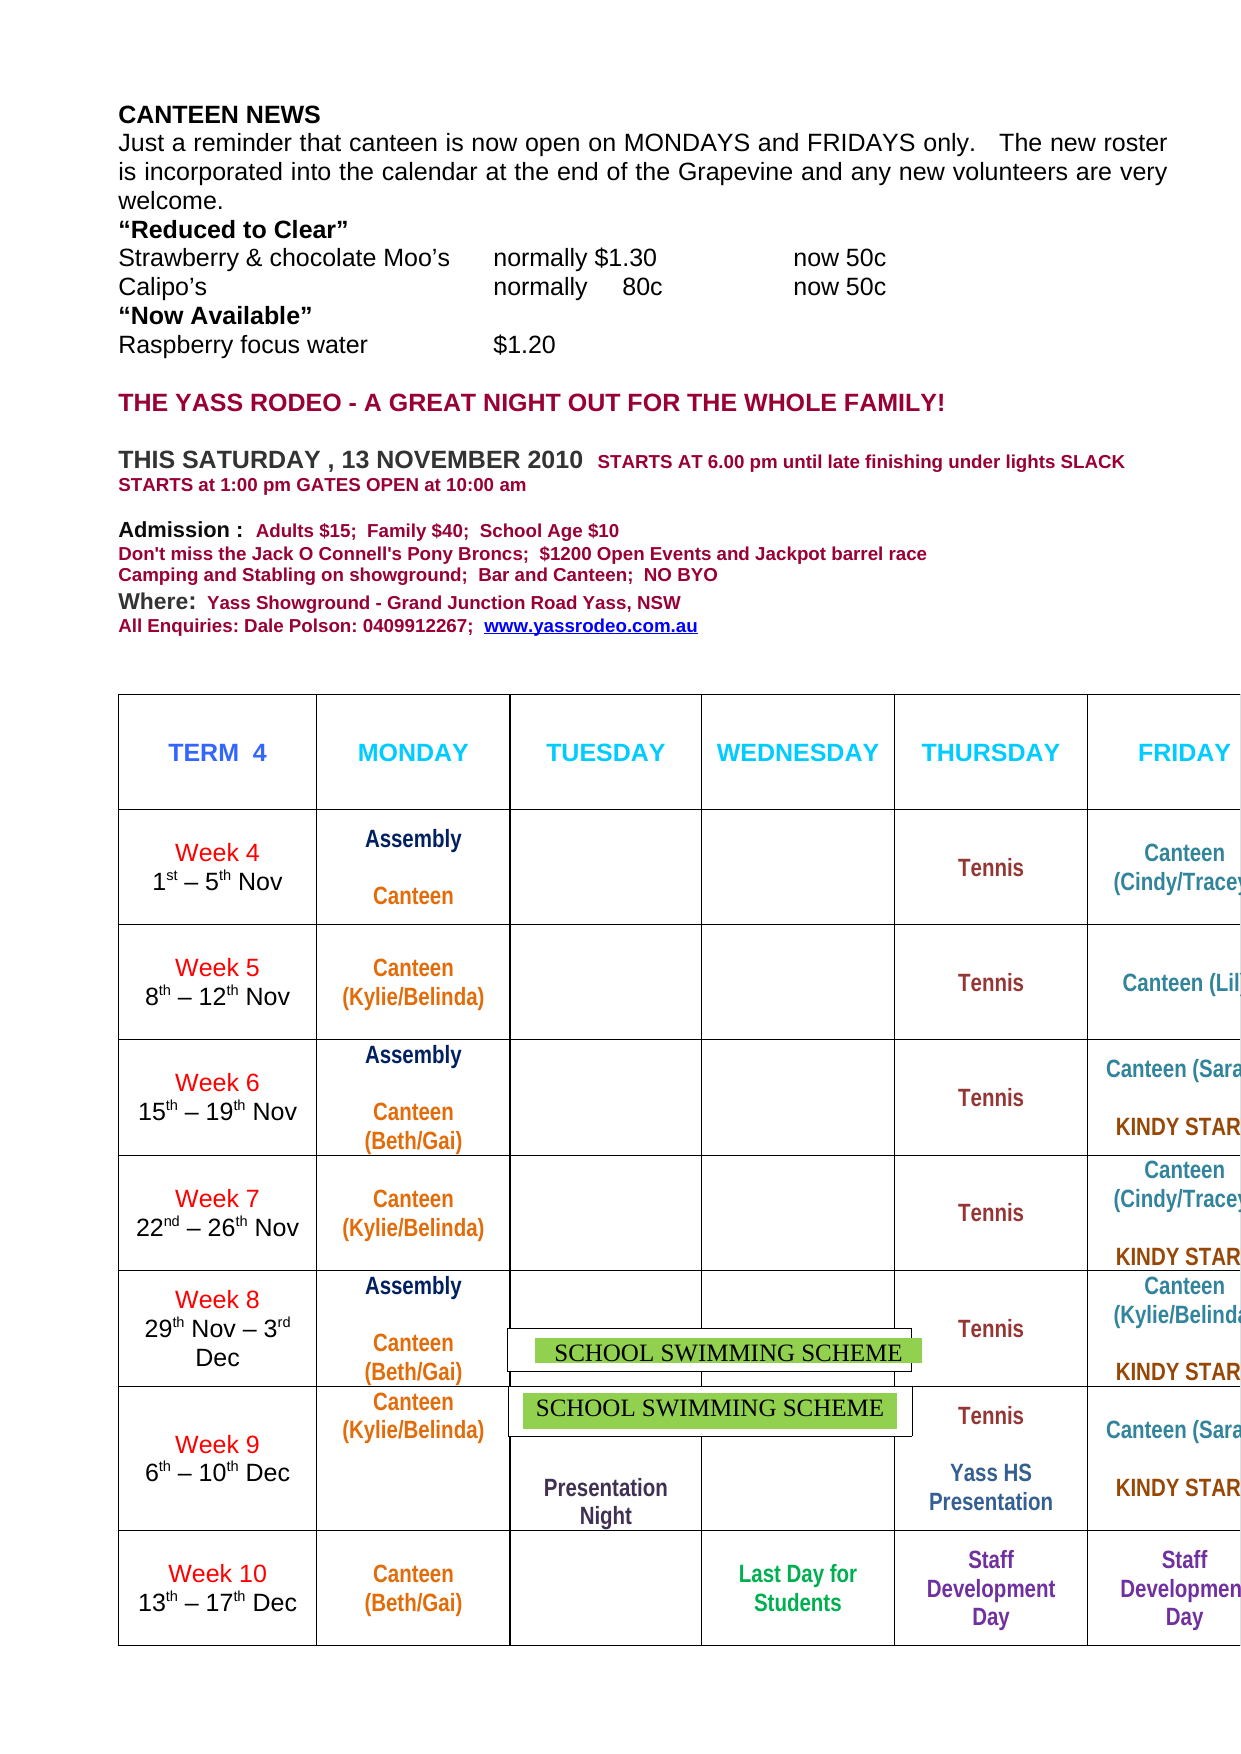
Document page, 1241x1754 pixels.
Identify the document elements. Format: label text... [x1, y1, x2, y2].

table_cell [511, 925, 701, 1039]
table_cell Week 4 1st – 5th Nov [119, 810, 316, 924]
table_cell Tennis [895, 1040, 1087, 1154]
text Just a reminder that canteen is now open on MONDAYS and FRIDAYS only. The new roster is incorporated into the calendar at the end of the Grapevine and any new volunteers are very welcome. [118, 128, 1169, 214]
table_cell Canteen (Sarah) KINDY START [1088, 1040, 1240, 1154]
table_cell Staff Development Day [895, 1531, 1087, 1645]
table_cell [511, 1531, 701, 1645]
table_header WEDNESDAY [702, 695, 894, 809]
table_cell Canteen (Kylie/Belinda) [317, 1156, 509, 1270]
table_cell [702, 1156, 894, 1270]
table_cell Canteen (Cindy/Tracey) KINDY START [1088, 1156, 1240, 1270]
table_cell Canteen (Kylie/Belinda) [317, 1387, 509, 1530]
table_cell Staff Development Day [1088, 1531, 1240, 1645]
table_cell [511, 1372, 701, 1386]
table_header TUESDAY [511, 695, 701, 809]
table_cell Canteen (Kylie/Belinda) KINDY START [1088, 1271, 1240, 1386]
text “Reduced to Clear” [118, 214, 1169, 243]
table_cell Tennis [895, 810, 1087, 924]
text Calipo’s normally 80c now 50c [118, 272, 1169, 301]
text THIS SATURDAY , 13 NOVEMBER 2010 STARTS AT 6.00 pm until late finishing under lights SLACK STARTS at 1:00 pm GATES OPEN at 10:00 am Admission : Adults $15; Family $40; School Age $10 Don't miss the Jack O Connell's Pony Broncs; $1200 Open Events and Jackpot barrel race Camping and Stabling on showground; Bar and Canteen; NO BYO Where: Yass Showground - Grand Junction Road Yass, NSW All Enquiries: Dale Polson: 0409912267; www.yassrodeo.com.au [118, 445, 1169, 636]
table_cell Week 6 15th – 19th Nov [119, 1040, 316, 1154]
table_header MONDAY [317, 695, 509, 809]
text “Now Available” [118, 301, 1169, 329]
table_cell [511, 810, 701, 924]
table_header TERM 4 [119, 695, 316, 809]
table_cell Canteen (Beth/Gai) [317, 1531, 509, 1645]
text THE YASS RODEO - A GREAT NIGHT OUT FOR THE WHOLE FAMILY! [118, 387, 1169, 416]
table_header FRIDAY [1088, 695, 1240, 809]
table_cell [511, 1040, 701, 1154]
table_cell Tennis [895, 925, 1087, 1039]
table_cell Tennis [895, 1156, 1087, 1270]
table_cell [702, 1040, 894, 1154]
table_cell [702, 810, 894, 924]
table_cell [511, 1156, 701, 1270]
table_cell [702, 1437, 894, 1530]
table_cell Week 10 13th – 17th Dec [119, 1531, 316, 1645]
text Raspberry focus water $1.20 [118, 329, 1169, 358]
table_cell Assembly Canteen (Beth/Gai) [317, 1040, 509, 1154]
table_cell Tennis [895, 1271, 1087, 1386]
table_cell Canteen (Lil) [1088, 925, 1240, 1039]
table_cell Assembly Canteen (Beth/Gai) [317, 1271, 509, 1386]
table_cell Assembly Canteen [317, 810, 509, 924]
table_cell [511, 1271, 701, 1328]
table_cell Canteen (Kylie/Belinda) [317, 925, 509, 1039]
table_cell [702, 1372, 894, 1386]
table_cell [702, 925, 894, 1039]
table_cell Week 7 22nd – 26th Nov [119, 1156, 316, 1270]
table_cell Canteen (Sarah) KINDY START [1088, 1387, 1240, 1530]
table_cell Tennis Yass HS Presentation [895, 1387, 1087, 1530]
table_cell Week 9 6th – 10th Dec [119, 1387, 316, 1530]
text CANTEEN NEWS [118, 99, 1169, 128]
text Strawberry & chocolate Moo’s normally $1.30 now 50c [118, 243, 1169, 272]
table_cell Week 8 29th Nov – 3rd Dec [119, 1271, 316, 1386]
table_cell [702, 1271, 894, 1328]
table_header THURSDAY [895, 695, 1087, 809]
table_cell Last Day for Students [702, 1531, 894, 1645]
table_cell Presentation Night [511, 1437, 701, 1530]
table_cell Week 5 8th – 12th Nov [119, 925, 316, 1039]
table_cell Canteen (Cindy/Tracey) [1088, 810, 1240, 924]
